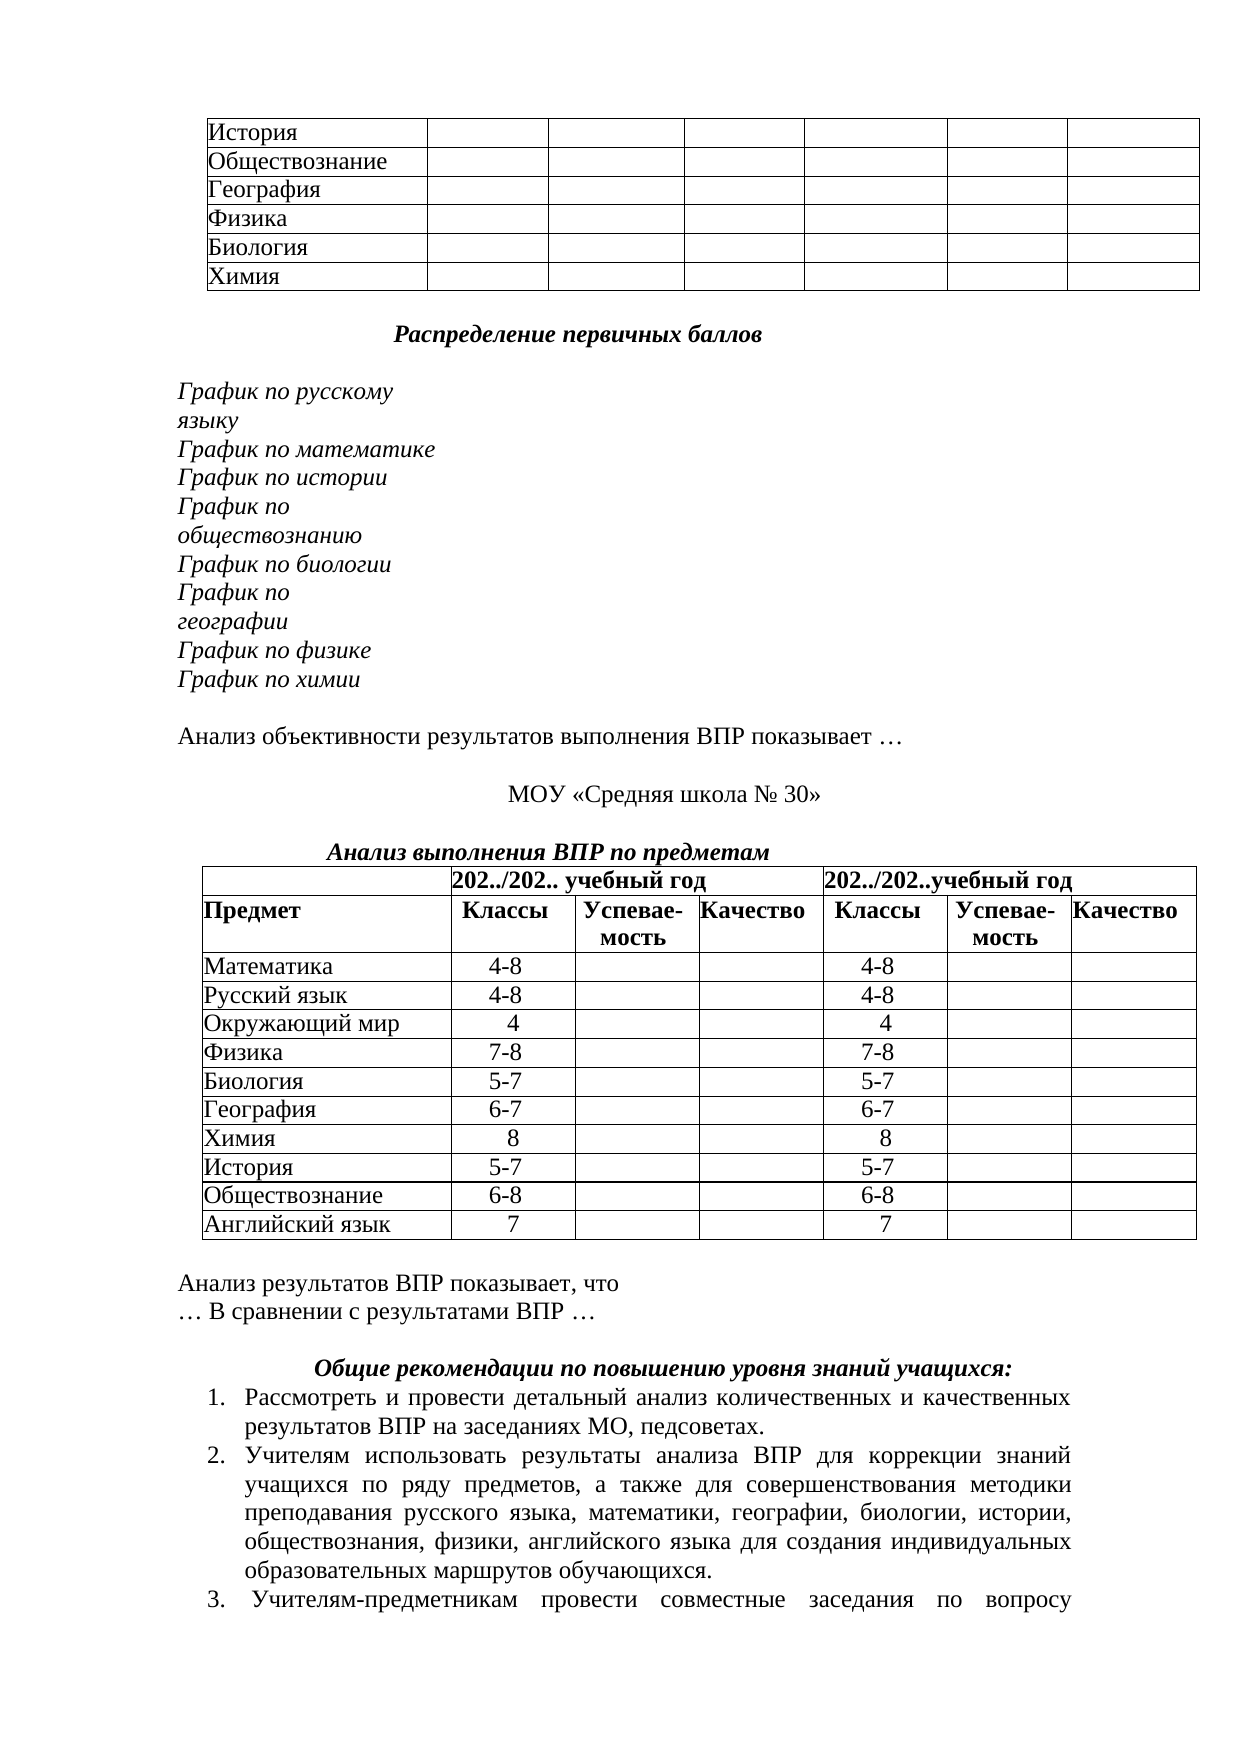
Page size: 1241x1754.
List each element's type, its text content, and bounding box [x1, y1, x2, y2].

table_cell [1072, 1154, 1196, 1181]
table_cell [948, 1125, 1071, 1153]
table_cell [700, 1039, 823, 1067]
table_cell [700, 1211, 823, 1239]
table_cell [805, 205, 947, 233]
table_cell Математика [203, 953, 451, 981]
table_cell Биология [203, 1068, 451, 1096]
table_cell [685, 263, 804, 290]
table_cell [948, 177, 1067, 204]
table_cell Предмет [203, 896, 451, 952]
table_cell [948, 1097, 1071, 1124]
table_cell [1068, 148, 1199, 176]
table_cell [685, 148, 804, 176]
table_cell Классы [824, 896, 947, 952]
table_header [203, 867, 451, 895]
table_cell [948, 1068, 1071, 1096]
text График по биологии [177, 549, 461, 577]
list Рассмотреть и провести детальный анализ количественных и качественных результатов ВПР на заседаниях МО, педсоветах. [207, 1382, 1072, 1440]
table_cell [700, 1183, 823, 1210]
table_cell Химия [203, 1125, 451, 1153]
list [207, 1584, 1072, 1612]
table_cell 4-8 [824, 982, 947, 1009]
table_cell Физика [208, 205, 427, 233]
table_cell [685, 177, 804, 204]
text Анализ объективности результатов выполнения ВПР показывает … [177, 721, 1152, 750]
table_cell [1072, 1183, 1196, 1210]
table_cell География [203, 1097, 451, 1124]
table_cell Физика [203, 1039, 451, 1067]
table_cell 4-8 [452, 982, 575, 1009]
table_cell Русский язык [203, 982, 451, 1009]
table_cell [700, 982, 823, 1009]
table_cell [549, 177, 684, 204]
table_cell История [203, 1154, 451, 1181]
table_cell [948, 1039, 1071, 1067]
table_cell 4-8 [452, 953, 575, 981]
table_cell [685, 205, 804, 233]
table_cell [576, 1010, 699, 1038]
table_cell Химия [208, 263, 427, 290]
table_cell [549, 148, 684, 176]
table_cell [685, 234, 804, 262]
table_cell [805, 263, 947, 290]
table_cell 5-7 [452, 1068, 575, 1096]
table_cell [576, 1154, 699, 1181]
table_cell [576, 1097, 699, 1124]
table_header 202../202..учебный год [824, 867, 1196, 895]
table_cell Успевае- мость [576, 896, 699, 952]
table_cell [805, 234, 947, 262]
table_cell [1068, 234, 1199, 262]
table_header [805, 119, 947, 147]
table_cell [948, 1183, 1071, 1210]
table_cell [1072, 1097, 1196, 1124]
table_header 202../202.. учебный год [452, 867, 823, 895]
list Учителям использовать результаты анализа ВПР для коррекции знаний учащихся по ряду предметов, а также для совершенствования методики преподавания русского языка, математики, географии, биологии, истории, обществознания, физики, английского языка для создания индивидуальных образовательных маршрутов обучающихся. [207, 1440, 1072, 1584]
table_header [428, 119, 548, 147]
text Анализ результатов ВПР показывает, что … В сравнении с результатами ВПР … [177, 1268, 647, 1325]
table_cell [1072, 1010, 1196, 1038]
table_cell 7-8 [824, 1039, 947, 1067]
table_cell [948, 148, 1067, 176]
table_cell [549, 205, 684, 233]
table_cell Успевае- мость [948, 896, 1071, 952]
table_cell [549, 263, 684, 290]
table_cell [700, 1010, 823, 1038]
table_cell [576, 1039, 699, 1067]
table_cell 8 [824, 1125, 947, 1153]
table_cell [428, 234, 548, 262]
text График по обществознанию [177, 491, 461, 549]
table_cell [700, 1097, 823, 1124]
table_cell [948, 1211, 1071, 1239]
table_cell [948, 263, 1067, 290]
table_cell [948, 1010, 1071, 1038]
table_cell [576, 1183, 699, 1210]
table_cell Окружающий мир [203, 1010, 451, 1038]
table_cell [948, 234, 1067, 262]
table_cell [948, 205, 1067, 233]
table_header [948, 119, 1067, 147]
table_cell [700, 1154, 823, 1181]
table_cell [805, 148, 947, 176]
table_cell Качество [700, 896, 823, 952]
text График по химии [177, 664, 1152, 693]
table_cell Классы [452, 896, 575, 952]
table_cell [700, 953, 823, 981]
table_cell [428, 177, 548, 204]
table_cell [549, 234, 684, 262]
text График по математике [177, 434, 441, 462]
table_cell [948, 1154, 1071, 1181]
table_cell [700, 1068, 823, 1096]
table_cell 4 [824, 1010, 947, 1038]
table_cell 6-8 [824, 1183, 947, 1210]
table_cell [576, 1211, 699, 1239]
table_cell 5-7 [452, 1154, 575, 1181]
table_cell [1072, 1039, 1196, 1067]
table_cell [948, 953, 1071, 981]
text Распределение первичных баллов [177, 319, 981, 348]
table_header История [208, 119, 427, 147]
table_cell 6-7 [824, 1097, 947, 1124]
table_cell Качество [1072, 896, 1196, 952]
table_cell 5-7 [824, 1154, 947, 1181]
table_cell [1072, 953, 1196, 981]
table_cell География [208, 177, 427, 204]
table_cell [805, 177, 947, 204]
table_cell 6-7 [452, 1097, 575, 1124]
table_cell Обществознание [208, 148, 427, 176]
table_cell [1068, 205, 1199, 233]
table_cell [1068, 177, 1199, 204]
table_cell 6-8 [452, 1183, 575, 1210]
text Анализ выполнения ВПР по предметам [177, 837, 922, 865]
table_cell [428, 205, 548, 233]
table_cell Обществознание [203, 1183, 451, 1210]
table_header [549, 119, 684, 147]
table_cell Английский язык [203, 1211, 451, 1239]
table_cell 7 [452, 1211, 575, 1239]
table_cell [1072, 1068, 1196, 1096]
table_cell [948, 982, 1071, 1009]
table_cell Биология [208, 234, 427, 262]
text Общие рекомендации по повышению уровня знаний учащихся: [177, 1354, 1152, 1382]
table_cell [576, 953, 699, 981]
text График по географии [177, 577, 387, 635]
table_cell [428, 263, 548, 290]
text МОУ «Средняя школа № 30» [177, 779, 1152, 807]
table_cell [1072, 1125, 1196, 1153]
table_cell [700, 1125, 823, 1153]
table_cell [576, 1068, 699, 1096]
table_cell [1068, 263, 1199, 290]
table_cell [1072, 982, 1196, 1009]
table_cell [428, 148, 548, 176]
table_cell [1072, 1211, 1196, 1239]
text График по физике [177, 635, 387, 664]
table_cell 7 [824, 1211, 947, 1239]
table_cell 4-8 [824, 953, 947, 981]
text График по истории [177, 462, 1152, 491]
table_cell 4 [452, 1010, 575, 1038]
table_header [1068, 119, 1199, 147]
table_cell 7-8 [452, 1039, 575, 1067]
table_cell [576, 982, 699, 1009]
text График по русскому языку [177, 376, 441, 434]
table_cell 5-7 [824, 1068, 947, 1096]
table_header [685, 119, 804, 147]
table_cell 8 [452, 1125, 575, 1153]
table_cell [576, 1125, 699, 1153]
